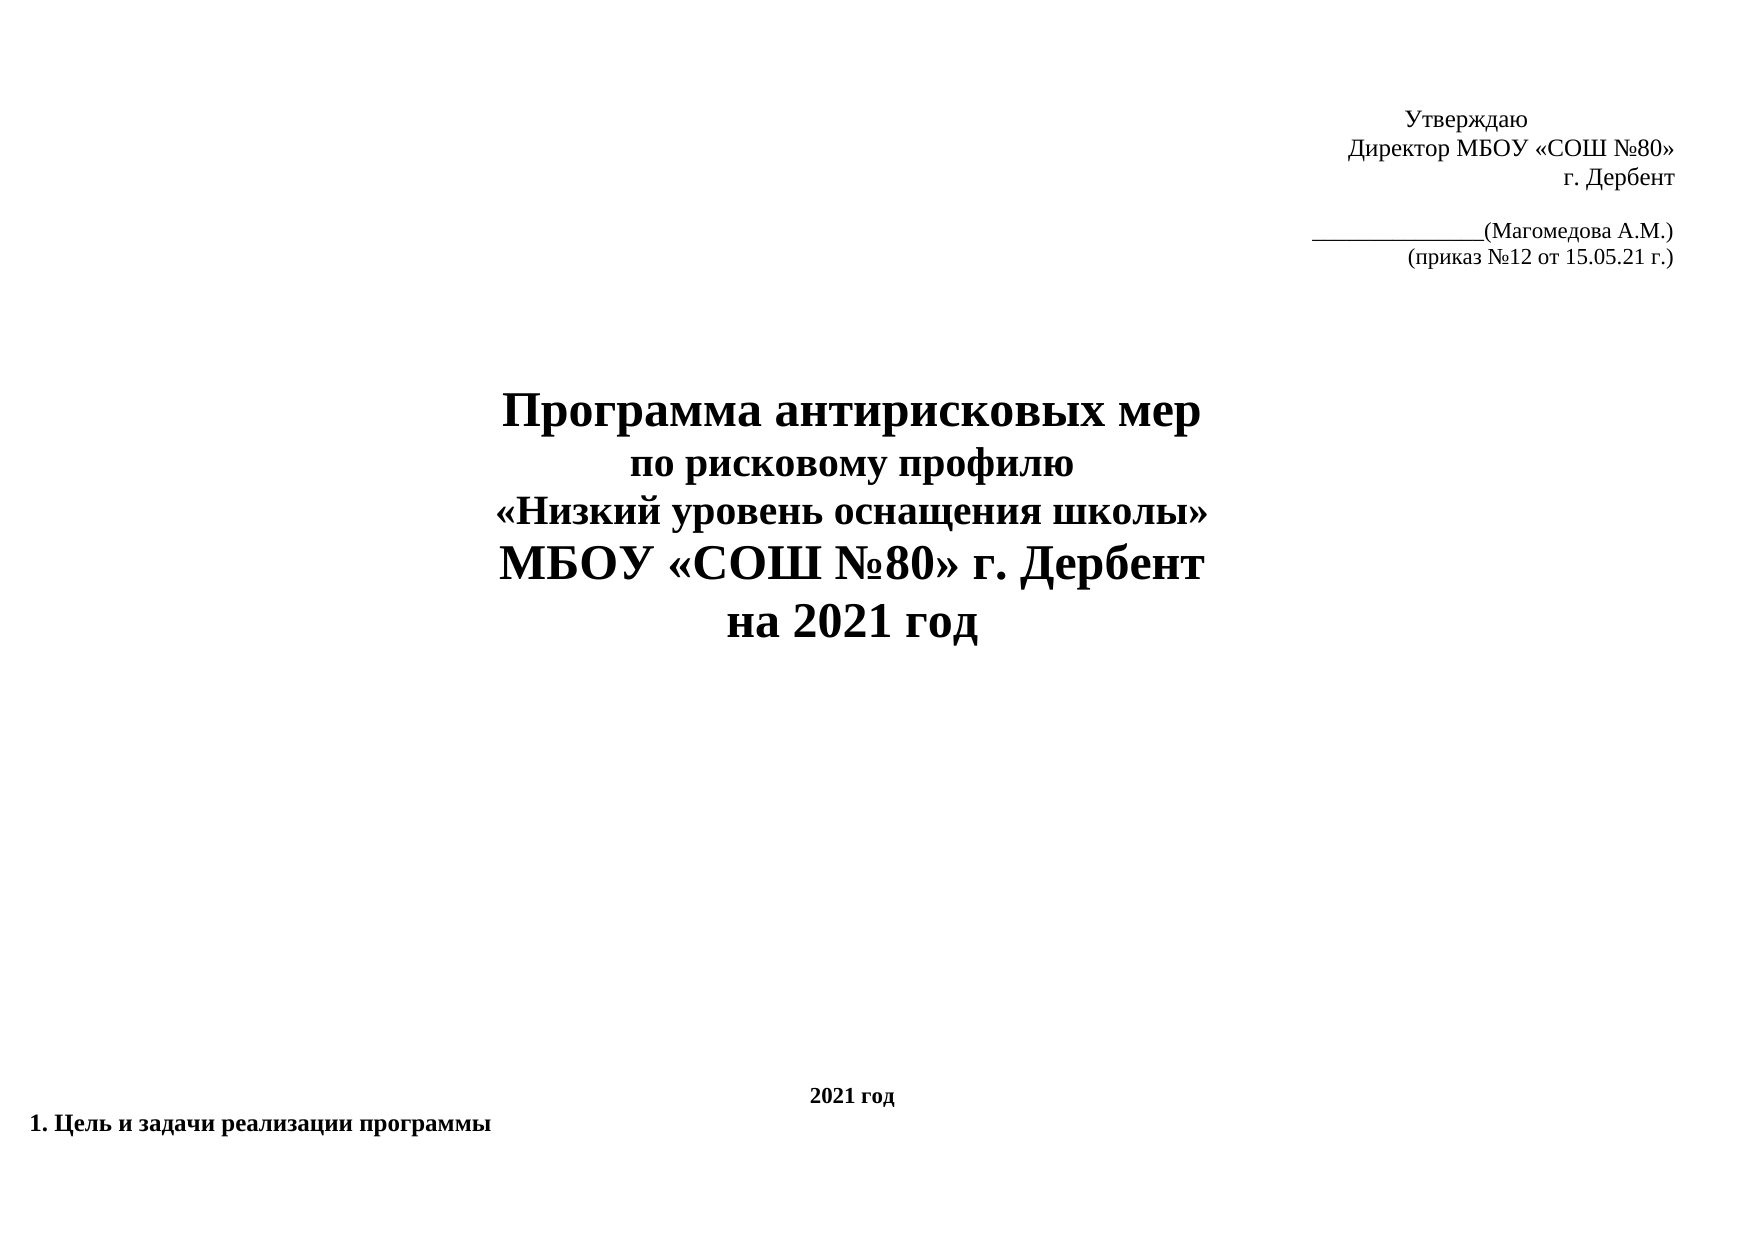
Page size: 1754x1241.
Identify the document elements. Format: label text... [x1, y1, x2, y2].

text «Низкий уровень оснащения школы» [29, 485, 1675, 533]
text по рисковому профилю [29, 437, 1675, 485]
text Директор МБОУ «СОШ №80» [29, 133, 1675, 162]
text 1. Цель и задачи реализации программы [29, 1108, 1675, 1137]
text 2021 год [29, 1082, 1675, 1108]
text г. Дербент [29, 162, 1675, 190]
text Программа антирисковых мер [29, 380, 1675, 437]
text МБОУ «СОШ №80» г. Дербент [29, 533, 1675, 591]
text (приказ №12 от 15.05.21 г.) [29, 243, 1675, 269]
text Утверждаю [29, 104, 1675, 133]
text _______________(Магомедова А.М.) [29, 217, 1675, 243]
text на 2021 год [29, 591, 1675, 648]
